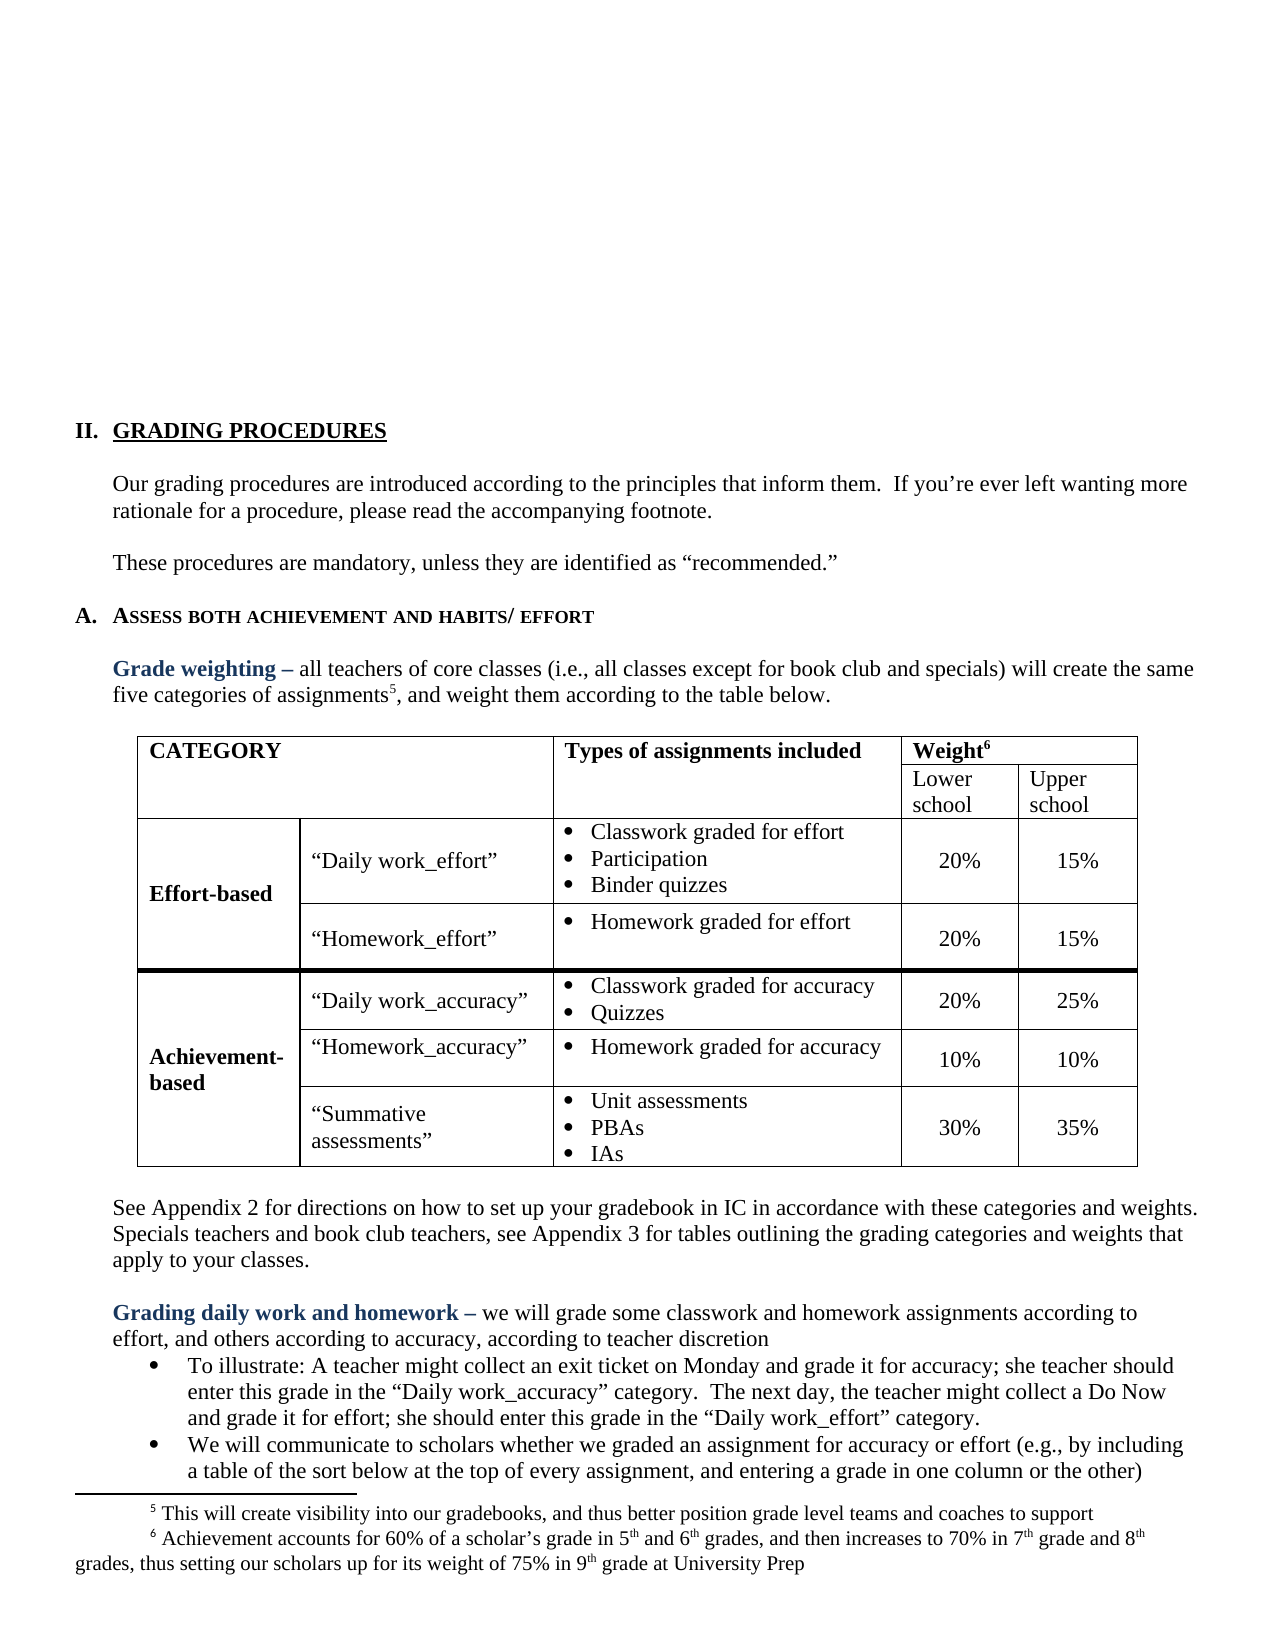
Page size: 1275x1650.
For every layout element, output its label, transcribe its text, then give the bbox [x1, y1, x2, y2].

table_cell Achievement-based [138, 973, 299, 1166]
table_cell “Summative assessments” [301, 1087, 553, 1166]
table_cell Lower school [902, 765, 1018, 817]
text These procedures are mandatory, unless they are identified as “recommended.” [75, 549, 1200, 576]
list To illustrate: A teacher might collect an exit ticket on Monday and grade it for accuracy; she teacher should enter this grade in the “Daily work_accuracy” category. The next day, the teacher might collect a Do Now and grade it for effort; she should enter this grade in the “Daily work_effort” category. [150, 1352, 1200, 1431]
table_cell Unit assessments PBAs IAs [554, 1087, 901, 1166]
table_cell “Daily work_effort” [301, 819, 553, 903]
table_cell “Daily work_accuracy” [301, 973, 553, 1029]
list We will communicate to scholars whether we graded an assignment for accuracy or effort (e.g., by including a table of the sort below at the top of every assignment, and entering a grade in one column or the other) [150, 1431, 1200, 1483]
table_cell Classwork graded for accuracy Quizzes [554, 973, 901, 1029]
text Grade weighting – all teachers of core classes (i.e., all classes except for book club and specials) will create the same five categories of assignments, and weight them according to the table below. [112, 655, 1200, 707]
table_cell “Homework_accuracy” [301, 1030, 553, 1086]
table_cell 25% [1019, 973, 1137, 1029]
table_cell 15% [1019, 819, 1137, 903]
table_cell 20% [902, 904, 1018, 968]
table_header Types of assignments included [554, 737, 901, 817]
table_cell Homework graded for effort [554, 904, 901, 968]
table_cell Upper school [1019, 765, 1137, 817]
table_cell 10% [1019, 1030, 1137, 1086]
table_cell 20% [902, 819, 1018, 903]
list Assess both achievement and habits/ effort [75, 602, 1200, 628]
table_cell 20% [902, 973, 1018, 1029]
table_cell 15% [1019, 904, 1137, 968]
table_cell 10% [902, 1030, 1018, 1086]
table_cell 35% [1019, 1087, 1137, 1166]
table_header CATEGORY [138, 737, 553, 817]
table_cell Effort-based [138, 819, 299, 968]
text Our grading procedures are introduced according to the principles that inform them. If you’re ever left wanting more rationale for a procedure, please read the accompanying footnote. [112, 470, 1200, 523]
table_header Weight [902, 737, 1137, 764]
text Grading daily work and homework – we will grade some classwork and homework assignments according to effort, and others according to accuracy, according to teacher discretion [112, 1299, 1200, 1352]
list GRADING PROCEDURES [75, 418, 1200, 444]
table_cell Classwork graded for effort Participation Binder quizzes [554, 819, 901, 903]
table_cell Homework graded for accuracy [554, 1030, 901, 1086]
text See Appendix 2 for directions on how to set up your gradebook in IC in accordance with these categories and weights. Specials teachers and book club teachers, see Appendix 3 for tables outlining the grading categories and weights that apply to your classes. [112, 1194, 1200, 1273]
table_cell “Homework_effort” [301, 904, 553, 968]
table_cell 30% [902, 1087, 1018, 1166]
